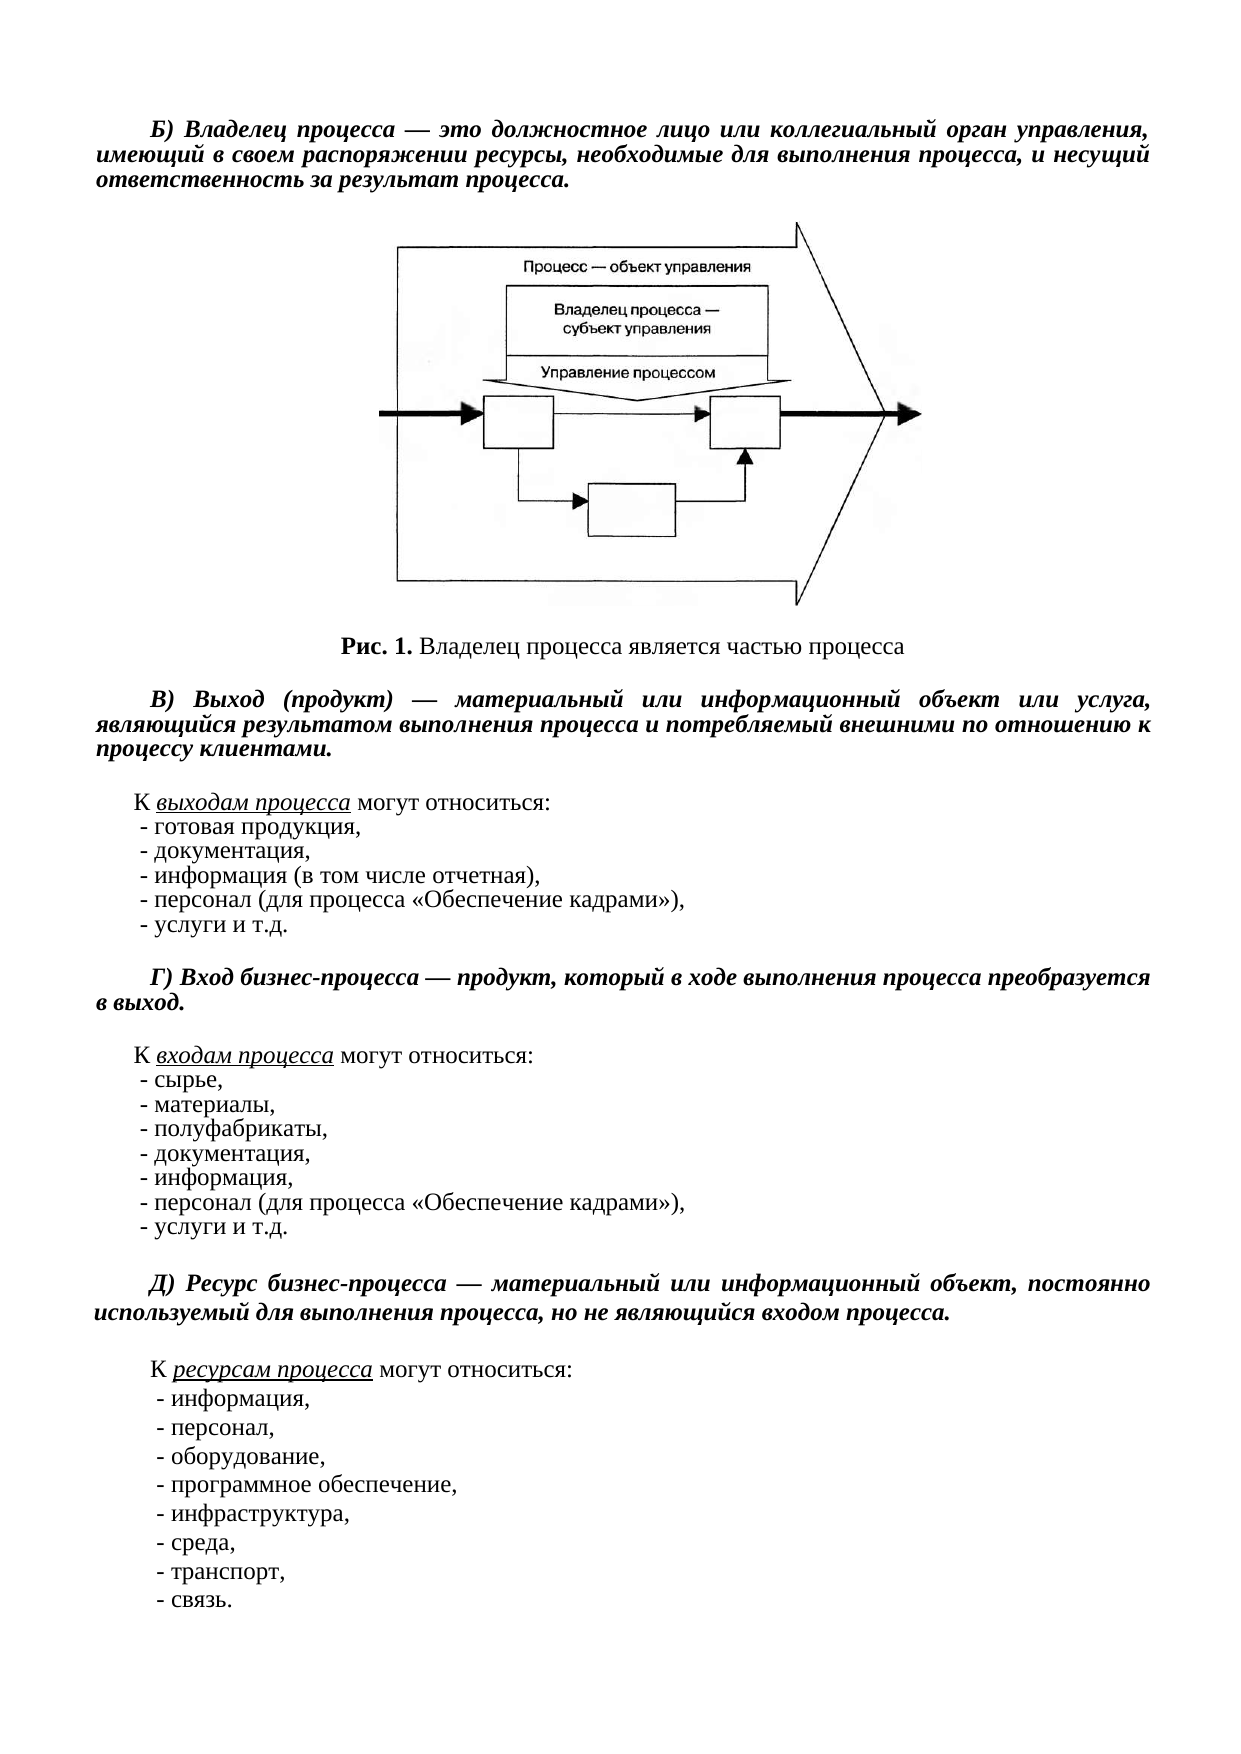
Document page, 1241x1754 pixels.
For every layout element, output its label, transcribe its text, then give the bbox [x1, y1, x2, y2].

text Д) Ресурс бизнес-процесса — материальный или информационный объект, постоянно используемый для выполнения процесса, но не являющийся входом процесса. [94, 1268, 1152, 1326]
text Г) Вход бизнес-процесса — продукт, который в ходе выполнения процесса преобразуется в выход. [96, 966, 1152, 1015]
text - документация, [96, 1142, 1152, 1166]
text - программное обеспечение, [94, 1469, 1152, 1498]
text - готовая продукция, [96, 815, 1152, 839]
text - материалы, [96, 1093, 1152, 1117]
text - среда, [94, 1527, 1152, 1556]
text - персонал (для процесса «Обеспечение кадрами»), [96, 888, 1152, 913]
text - полуфабрикаты, [96, 1117, 1152, 1142]
text - персонал, [94, 1412, 1152, 1441]
text - услуги и т.д. [96, 1215, 1152, 1239]
picture [379, 221, 922, 606]
text - связь. [94, 1584, 1152, 1613]
text - транспорт, [94, 1556, 1152, 1584]
text В) Выход (продукт) — материальный или информационный объект или услуга, являющийся результатом выполнения процесса и потребляемый внешними по отношению к процессу клиентами. [96, 688, 1152, 762]
text - персонал (для процесса «Обеспечение кадрами»), [96, 1191, 1152, 1215]
text - услуги и т.д. [96, 913, 1152, 937]
text - документация, [96, 839, 1152, 864]
text К входам процесса могут относиться: [96, 1044, 1152, 1068]
text Б) Владелец процесса — это должностное лицо или коллегиальный орган управления, имеющий в своем распоряжении ресурсы, необходимые для выполнения процесса, и несущий ответственность за результат процесса. [96, 118, 1149, 192]
text - сырье, [96, 1068, 1152, 1093]
text К ресурсам процесса могут относиться: [94, 1354, 1152, 1383]
text - информация (в том числе отчетная), [96, 864, 1152, 888]
text Рис. 1. Владелец процесса является частью процесса [94, 634, 1152, 659]
text - инфраструктура, [94, 1498, 1152, 1527]
text - информация, [94, 1383, 1152, 1412]
text - оборудование, [94, 1441, 1152, 1469]
text - информация, [96, 1166, 1152, 1191]
text К выходам процесса могут относиться: [96, 790, 1152, 815]
